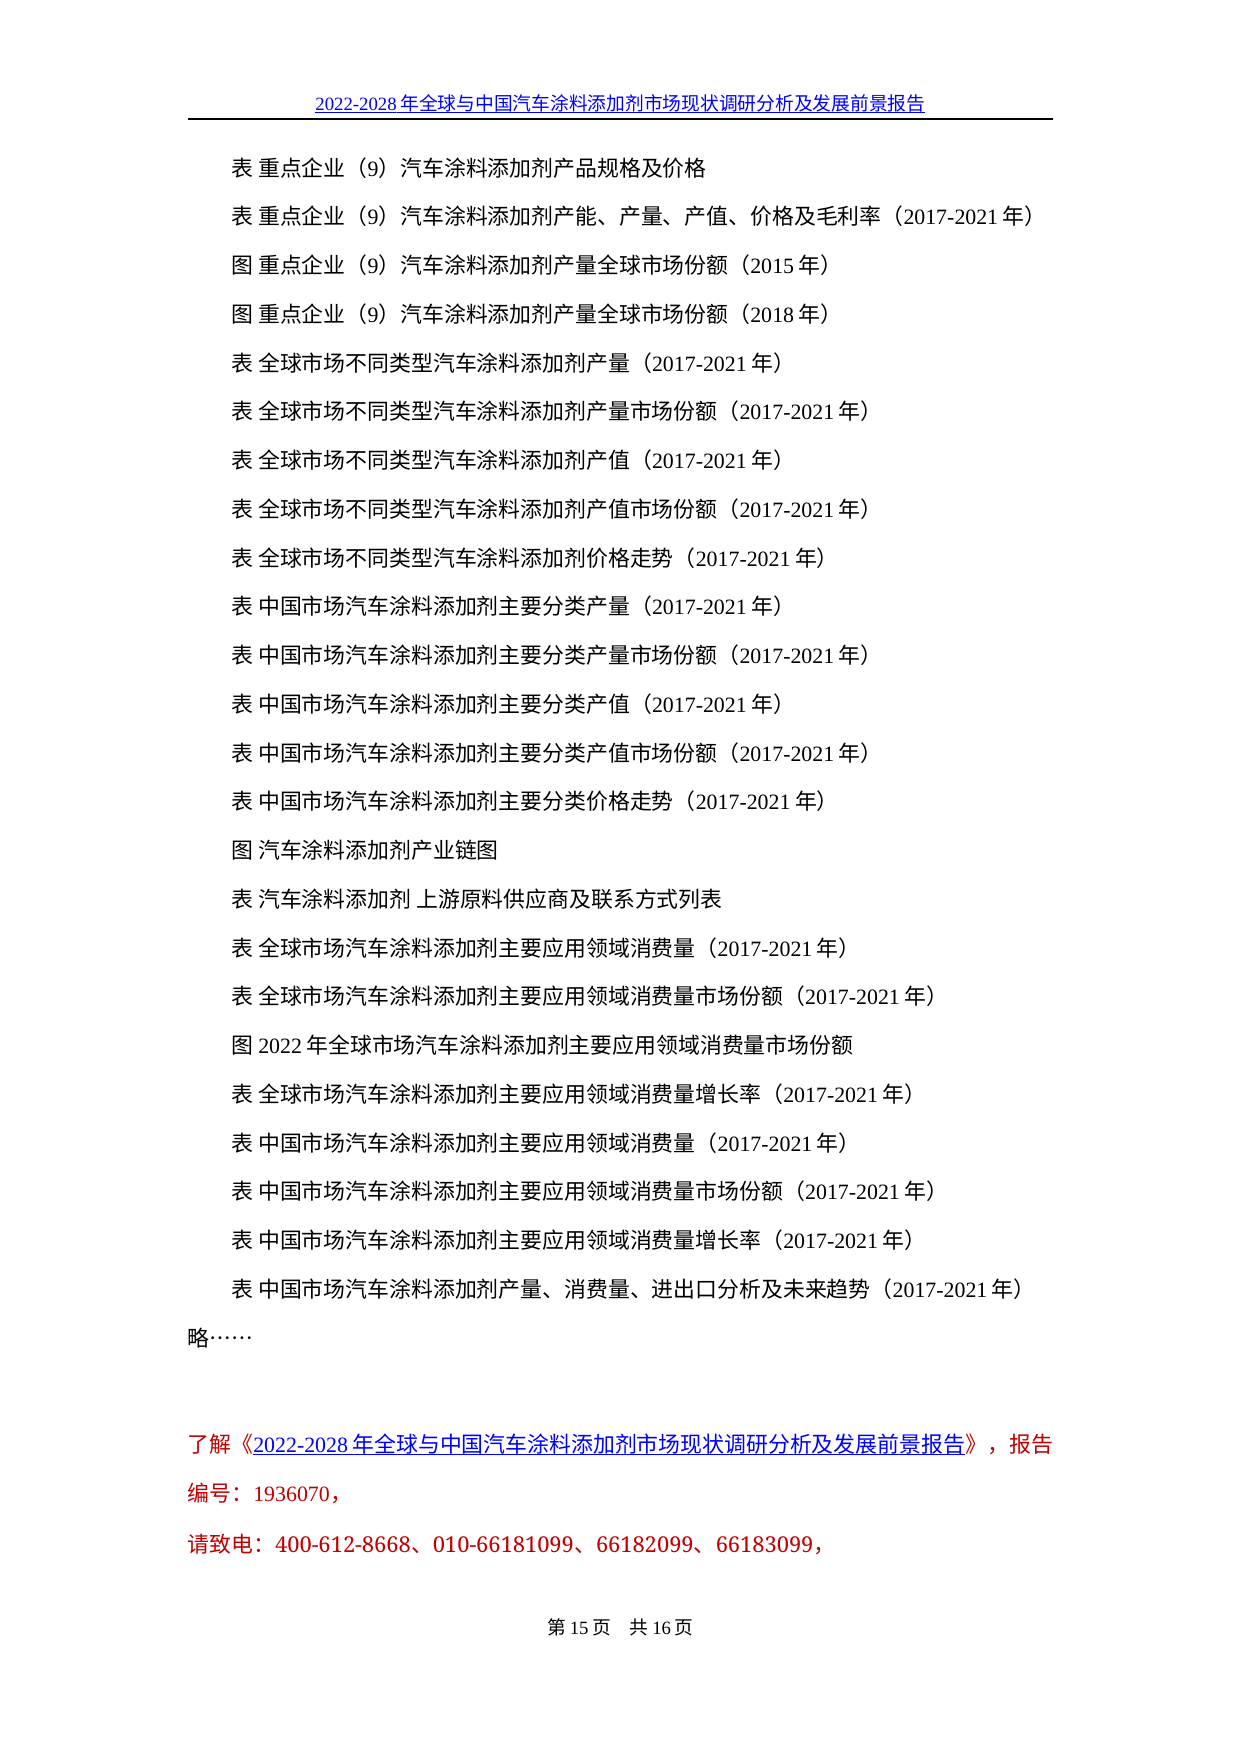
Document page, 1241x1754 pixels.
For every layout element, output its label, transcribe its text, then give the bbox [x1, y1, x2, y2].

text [187, 150, 1053, 1353]
text 了解《2022-2028年全球与中国汽车涂料添加剂市场现状调研分析及发展前景报告》，报告编号：1936070， [187, 1427, 1053, 1508]
text 请致电：400-612-8668、010-66181099、66182099、66183099， [187, 1527, 1053, 1559]
